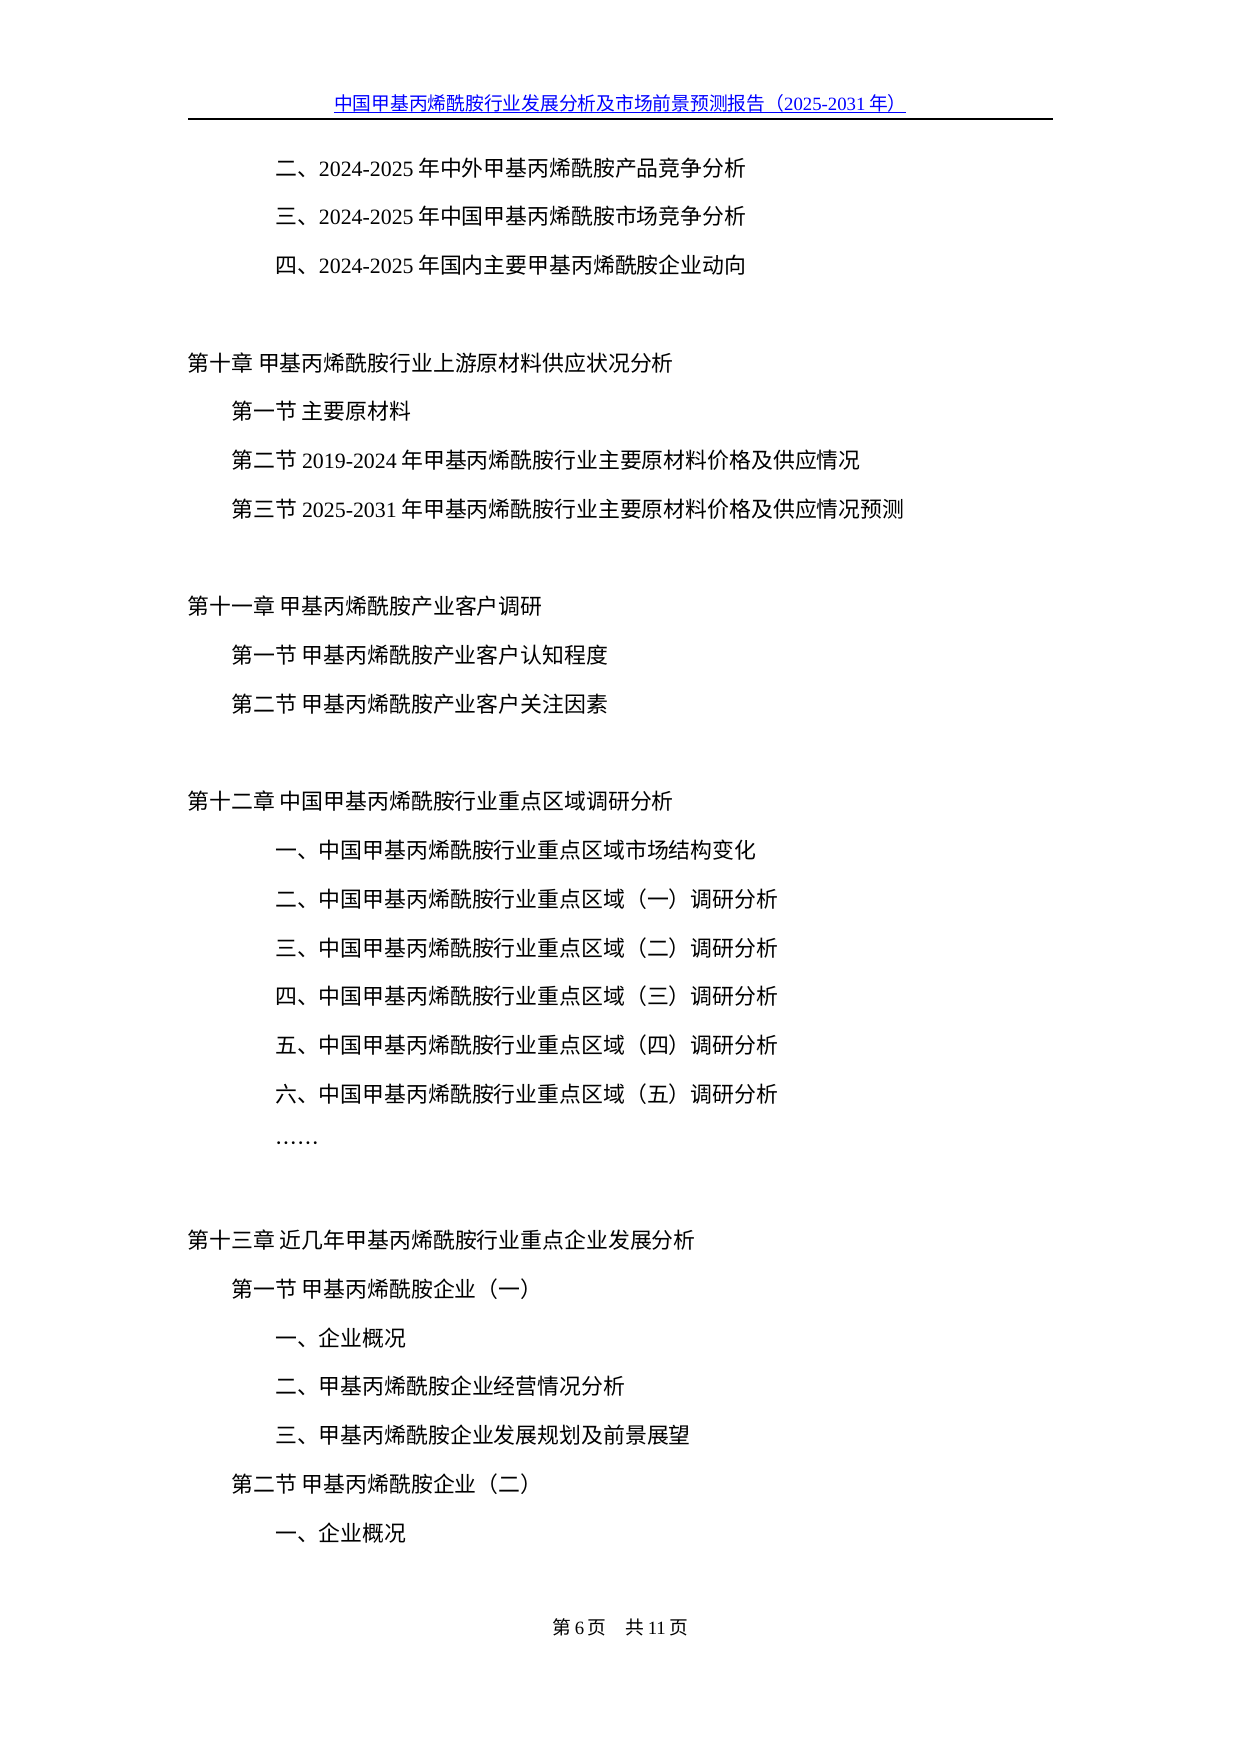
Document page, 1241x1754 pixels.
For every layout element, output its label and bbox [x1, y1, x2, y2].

text [187, 150, 1053, 1548]
